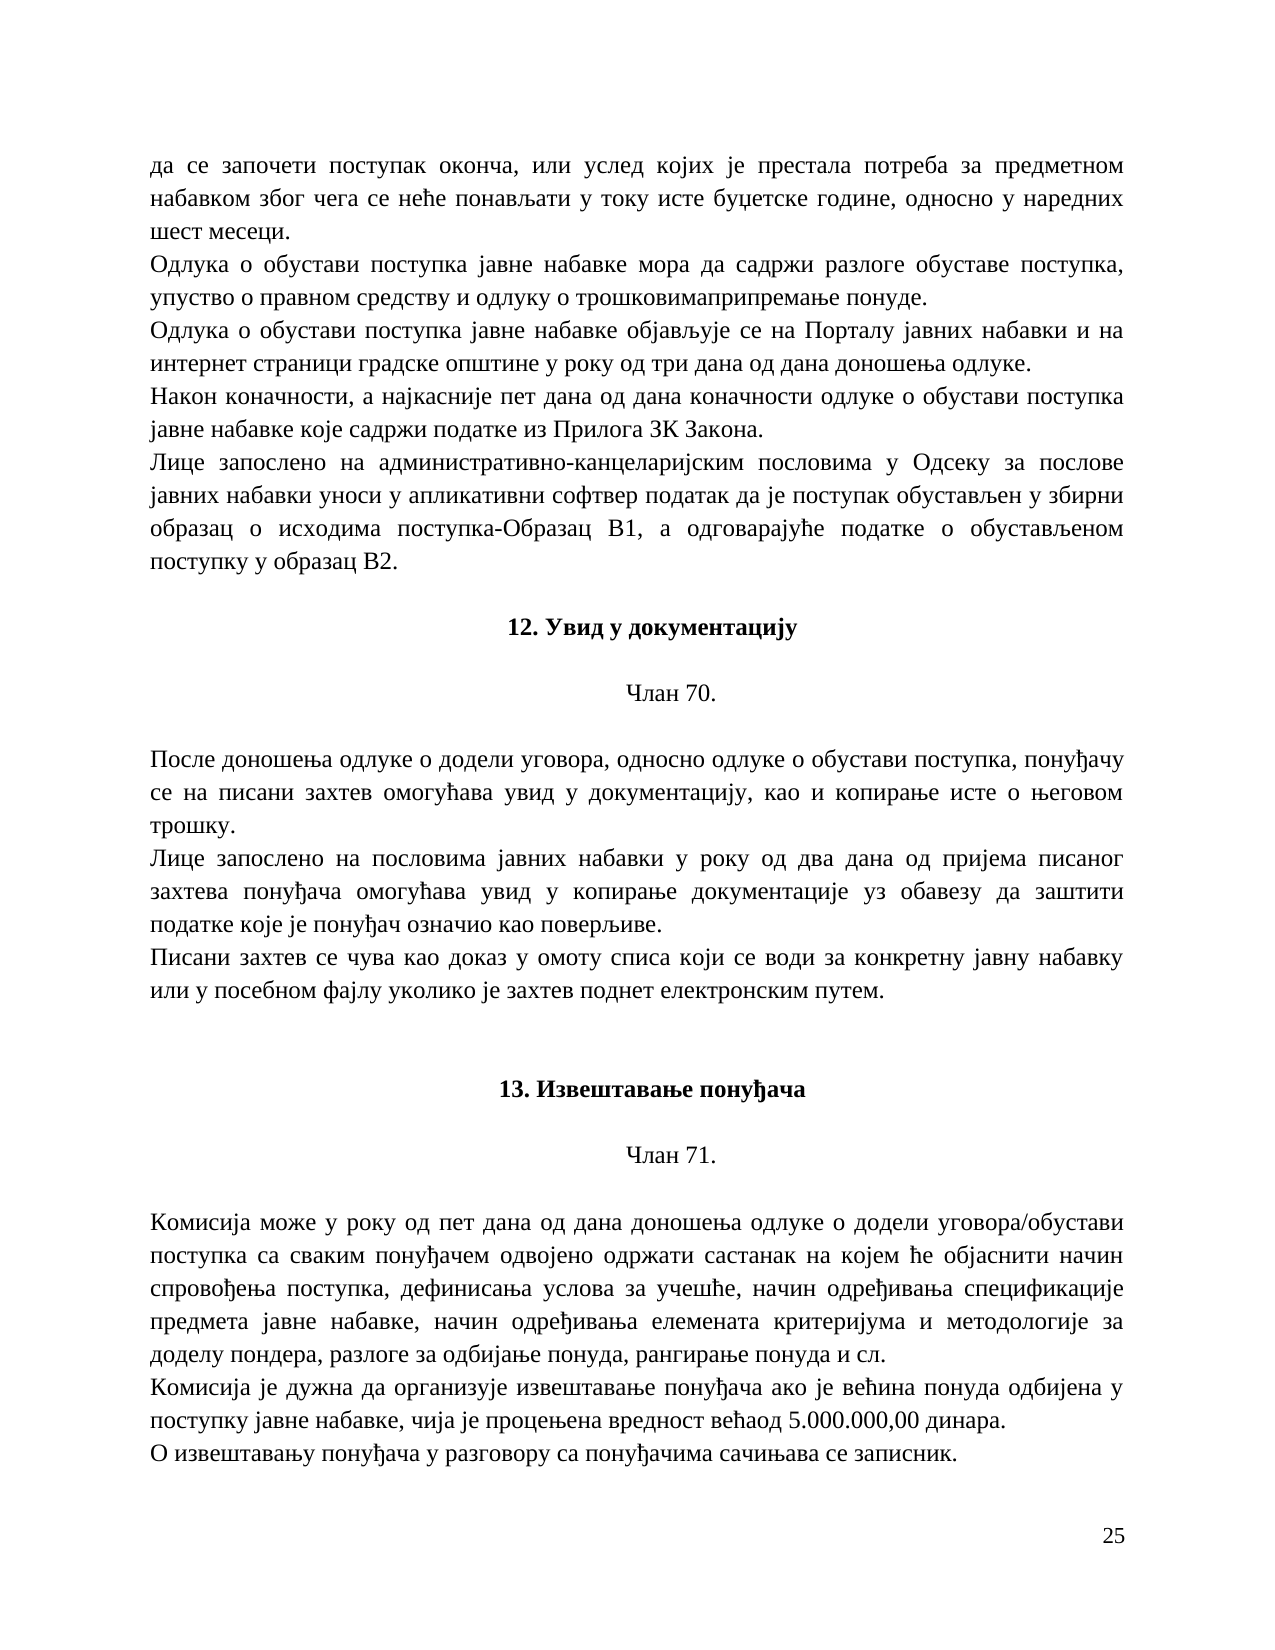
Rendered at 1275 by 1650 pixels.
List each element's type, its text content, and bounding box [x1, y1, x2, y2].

list Одлука о обустави поступка јавне набавке мора да садржи разлоге обуставе поступка, упуство о правном средству и одлуку о трошковимаприпремање понуде. [150, 249, 1125, 311]
list Извештавање понуђача [179, 1074, 1125, 1103]
list Лице запослено на административно-канцеларијским пословима у Одсеку за послове јавних набавки уноси у апликативни софтвер податак да је поступак обустављен у збирни образац о исходима поступка-Образац В1, а одговарајуће податке о обустављеном поступку у образац В2. [150, 447, 1125, 575]
list Увид у документацију [179, 612, 1125, 641]
list Након коначности, а најкасније пет дана од дана коначности одлуке о обустави поступка јавне набавке које садржи податке из Прилога ЗК Закона. [150, 381, 1125, 443]
list После доношења одлуке о додели уговора, односно одлуке о обустави поступка, понуђачу се на писани захтев омогућава увид у документацију, као и копирање исте о његовом трошку. [150, 744, 1125, 839]
list Комисија може у року од пет дана од дана доношења одлуке о додели уговора/обустави поступка са сваким понуђачем одвојено одржати састанак на којем ће објаснити начин спровођења поступка, дефинисања услова за учешће, начин одређивања спецификације предмета јавне набавке, начин одређивања елемената критеријума и методологије за доделу пондера, разлоге за одбијање понуда, рангирање понуда и сл. [150, 1207, 1125, 1367]
list Члан 70. [217, 678, 1125, 707]
list Писани захтев се чува као доказ у омоту списа који се води за конкретну јавну набавку или у посебном фајлу уколико је захтев поднет електронским путем. [150, 942, 1125, 1004]
list О извештавању понуђача у разговору са понуђачима сачињава се записник. [150, 1438, 1125, 1467]
list Одлука о обустави поступка јавне набавке објављује се на Порталу јавних набавки и на интернет страници градске општине у року од три дана од дана доношења одлуке. [150, 315, 1125, 377]
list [150, 150, 1125, 245]
list Лице запослено на пословима јавних набавки у року од два дана од пријема писаног захтева понуђача омогућава увид у копирање документације уз обавезу да заштити податке које је понуђач означио као поверљиве. [150, 843, 1125, 938]
list Комисија је дужна да организује извештавање понуђача ако је већина понуда одбијена у поступку јавне набавке, чија је процењена вредност већаод 5.000.000,00 динара. [150, 1372, 1125, 1433]
list Члан 71. [217, 1141, 1125, 1169]
